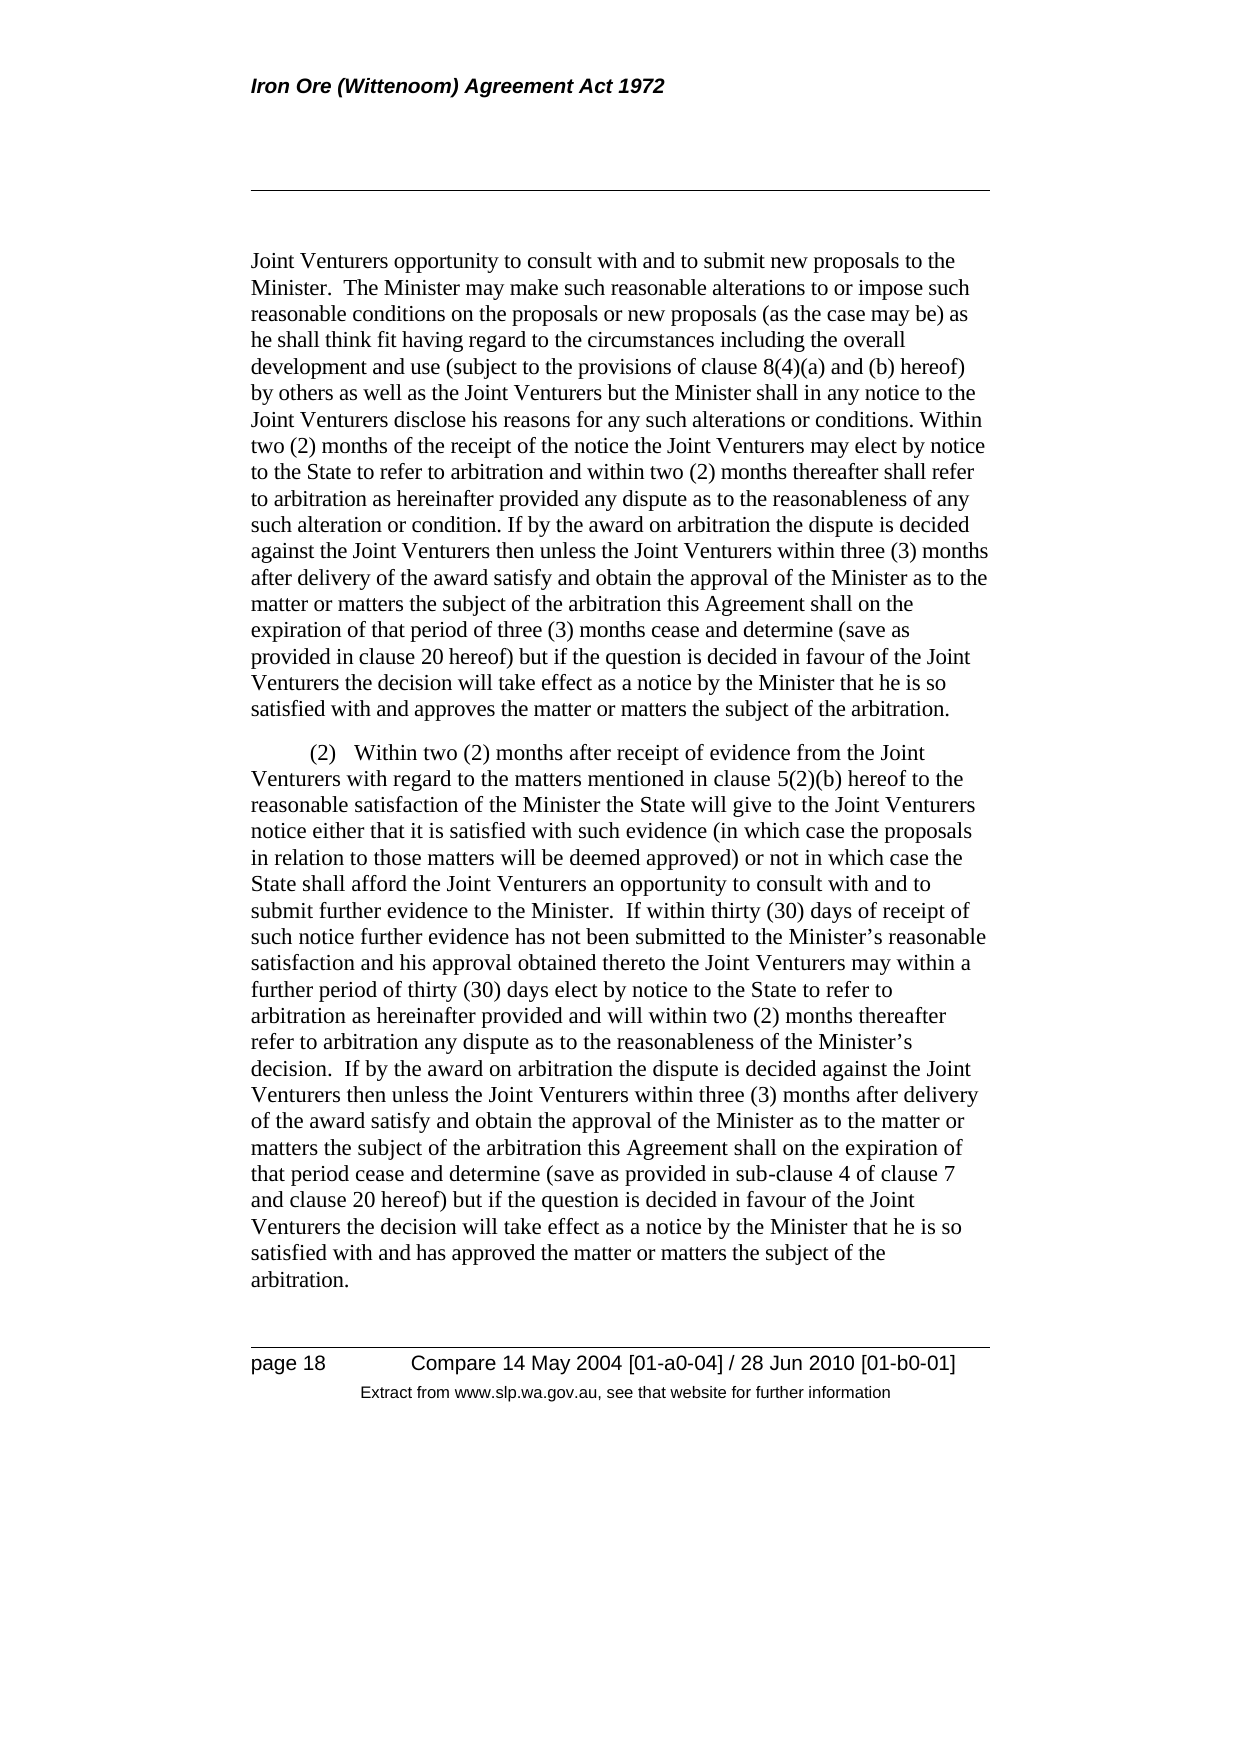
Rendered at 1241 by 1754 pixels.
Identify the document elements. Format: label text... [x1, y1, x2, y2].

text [251, 247, 990, 722]
text (2) Within two (2) months after receipt of evidence from the Joint Venturers with regard to the matters mentioned in clause 5(2)(b) hereof to the reasonable satisfaction of the Minister the State will give to the Joint Venturers notice either that it is satisfied with such evidence (in which case the proposals in relation to those matters will be deemed approved) or not in which case the State shall afford the Joint Venturers an opportunity to consult with and to submit further evidence to the Minister. If within thirty (30) days of receipt of such notice further evidence has not been submitted to the Minister’s reasonable satisfaction and his approval obtained thereto the Joint Venturers may within a further period of thirty (30) days elect by notice to the State to refer to arbitration as hereinafter provided and will within two (2) months thereafter refer to arbitration any dispute as to the reasonableness of the Minister’s decision. If by the award on arbitration the dispute is decided against the Joint Venturers then unless the Joint Venturers within three (3) months after delivery of the award satisfy and obtain the approval of the Minister as to the matter or matters the subject of the arbitration this Agreement shall on the expiration of that period cease and determine (save as provided in sub-clause 4 of clause 7 and clause 20 hereof) but if the question is decided in favour of the Joint Venturers the decision will take effect as a notice by the Minister that he is so satisfied with and has approved the matter or matters the subject of the arbitration. [251, 738, 990, 1292]
